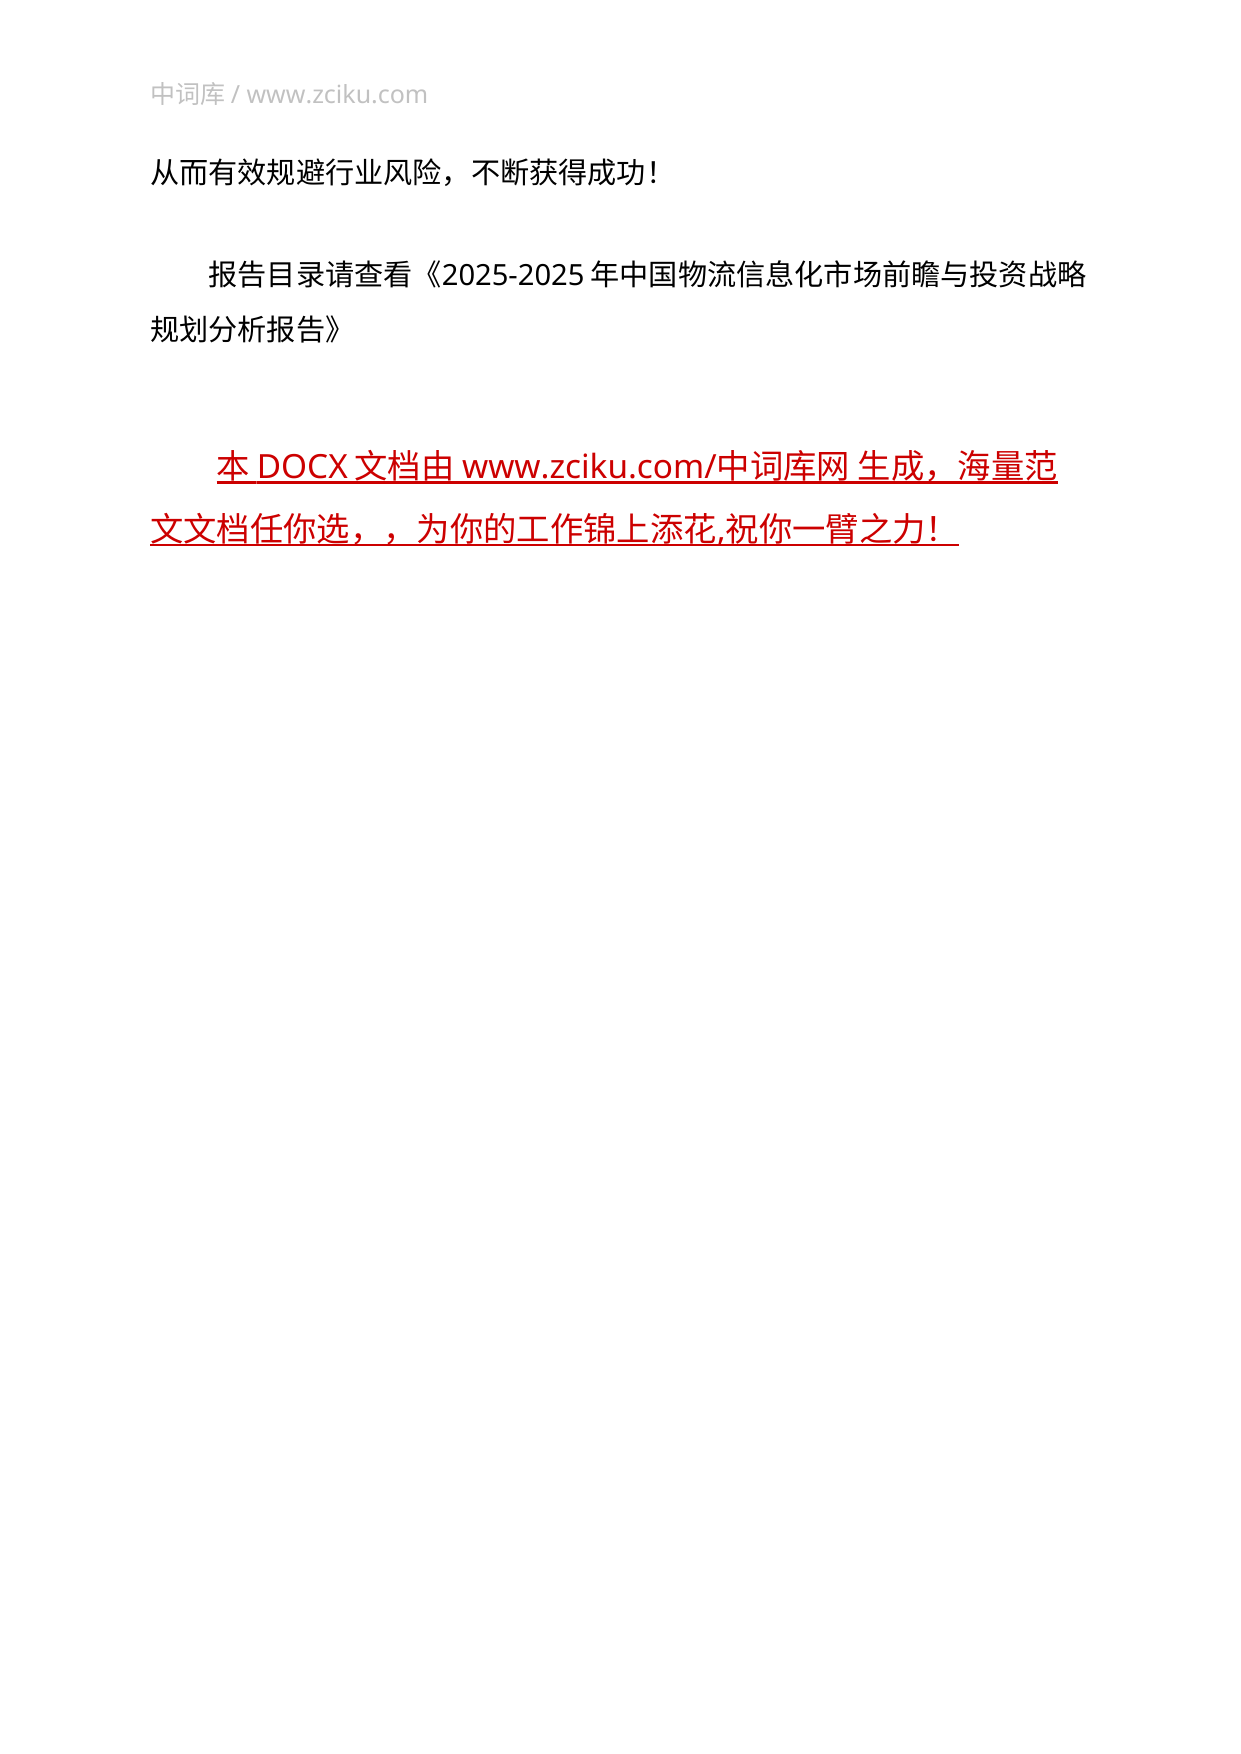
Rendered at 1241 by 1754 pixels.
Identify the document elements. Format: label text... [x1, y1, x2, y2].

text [150, 150, 1090, 192]
text 报告目录请查看《2025-2025年中国物流信息化市场前瞻与投资战略规划分析报告》 [150, 252, 1090, 349]
text 本DOCX文档由 www.zciku.com/中词库网 生成，海量范文文档任你选，，为你的工作锦上添花,祝你一臂之力！ [150, 440, 1090, 551]
